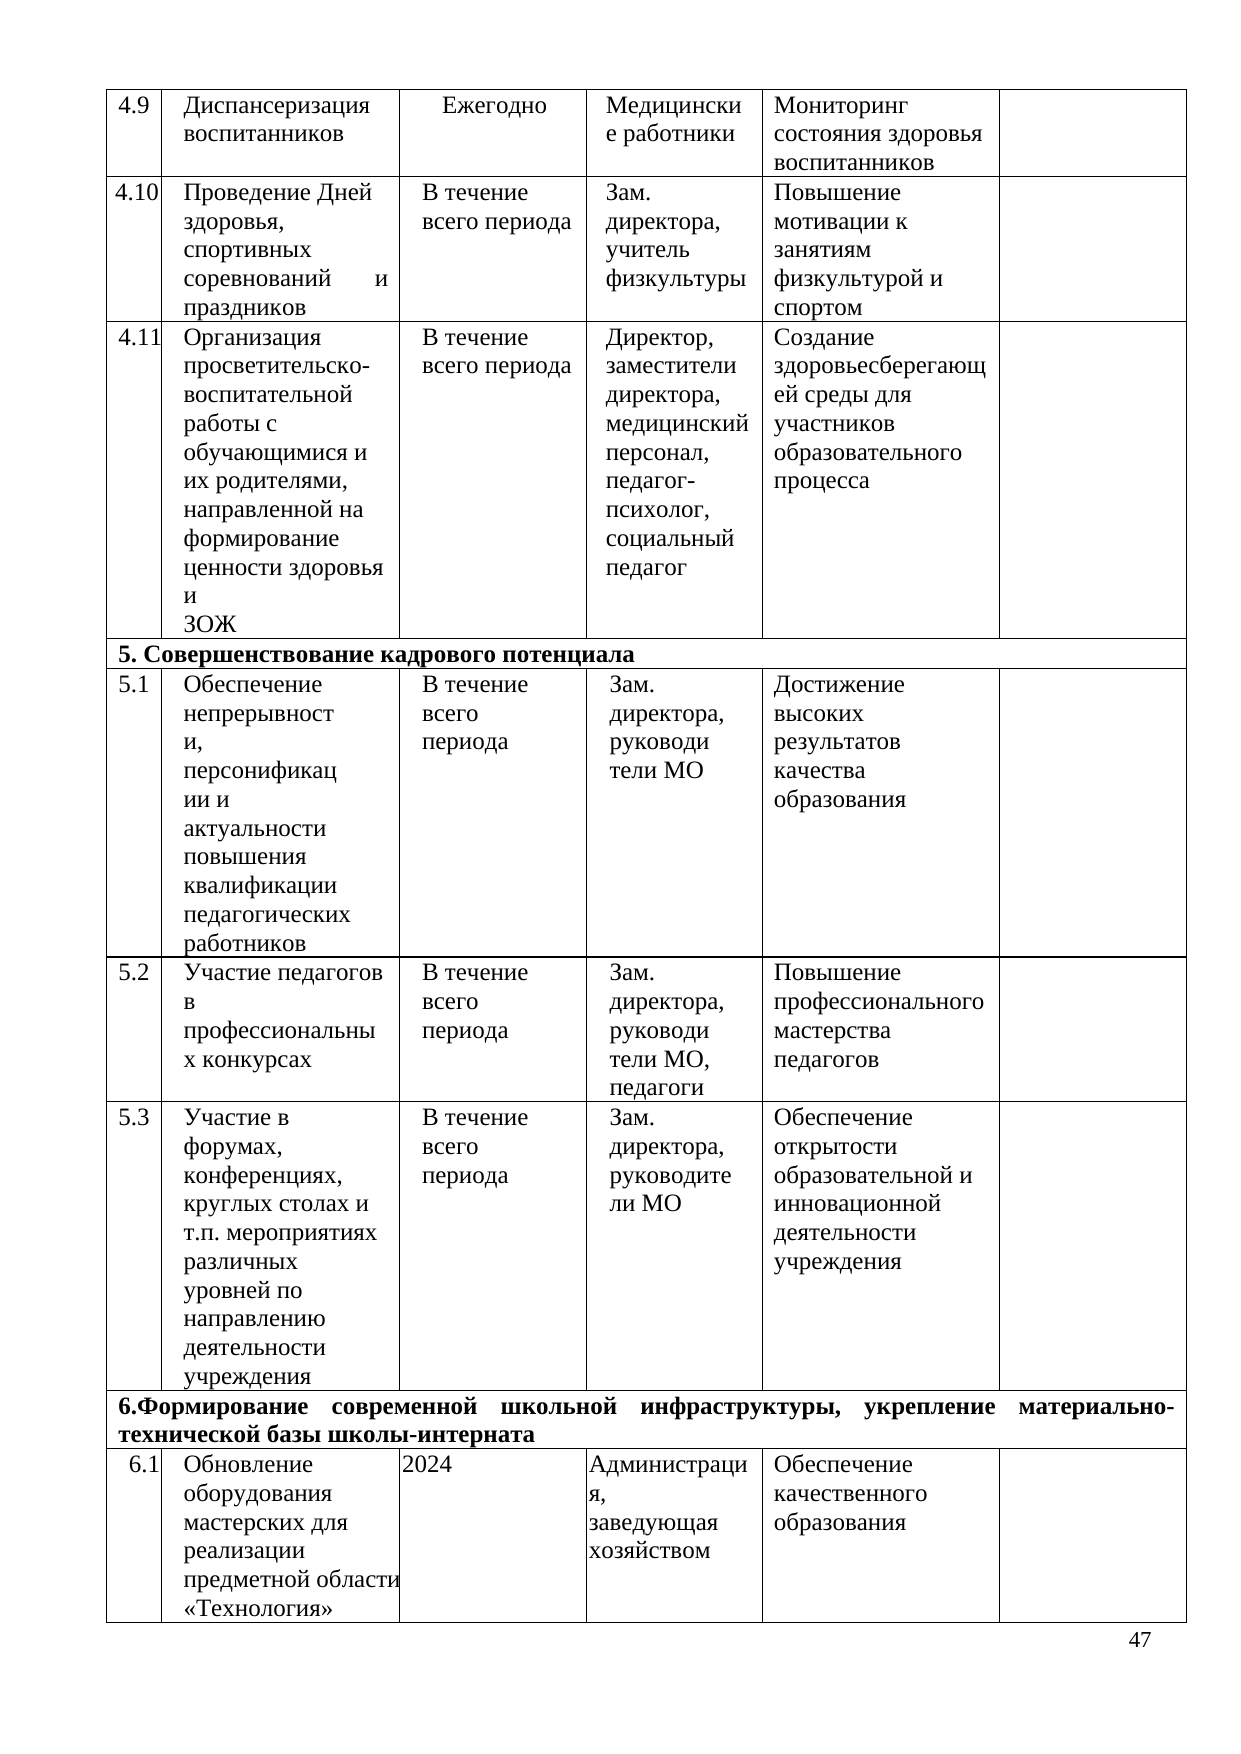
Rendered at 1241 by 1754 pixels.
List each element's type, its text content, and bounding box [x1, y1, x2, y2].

table_cell 5.1 [107, 669, 161, 956]
table_cell [1000, 1102, 1186, 1390]
table_cell [1000, 669, 1186, 956]
table_cell [1000, 177, 1186, 321]
table_cell 6.Формирование современной школьной инфраструктуры, укрепление материально- технической базы школы-интерната [107, 1391, 1186, 1448]
table_cell Повышение мотивации к занятиям физкультурой и спортом [763, 177, 999, 321]
table_cell Медицинские работники [587, 90, 762, 176]
table_cell Проведение Дней здоровья, спортивных соревнований и праздников [162, 177, 399, 321]
table_cell Создание здоровьесберегающей среды для участников образовательного процесса [763, 322, 999, 638]
table_cell Зам. директора, руководители МО, педагоги [587, 958, 762, 1101]
table_cell 4.9 [107, 90, 161, 176]
table_cell 5. Совершенствование кадрового потенциала [107, 639, 1186, 668]
table_cell В течение всего периода [400, 958, 586, 1101]
table_cell 2024 [400, 1449, 586, 1622]
table_cell В течение всего периода [400, 1102, 586, 1390]
table_cell 4.10 [107, 177, 161, 321]
table_cell Достижение высоких результатов качества образования [763, 669, 999, 956]
table_cell Мониторинг состояния здоровья воспитанников [763, 90, 999, 176]
table_cell Организация просветительско- воспитательной работы с обучающимися и их родителями, направленной на формирование ценности здоровья и ЗОЖ [162, 322, 399, 638]
table_cell 5.2 [107, 958, 161, 1101]
table_cell Зам. директора, учитель физкультуры [587, 177, 762, 321]
table_cell 6.1 [107, 1449, 161, 1622]
table_cell Администрация, заведующая хозяйством [587, 1449, 762, 1622]
table_cell Диспансеризация воспитанников [162, 90, 399, 176]
table_cell [1000, 958, 1186, 1101]
table_cell 5.3 [107, 1102, 161, 1390]
table_cell [1000, 1449, 1186, 1622]
table_cell [1000, 322, 1186, 638]
table_cell Ежегодно [400, 90, 586, 176]
table_cell Обеспечение непрерывности, персонификации и актуальности повышения квалификации педагогических работников [162, 669, 399, 956]
table_cell Участие в форумах, конференциях, круглых столах и т.п. мероприятиях различных уровней по направлению деятельности учреждения [162, 1102, 399, 1390]
table_cell В течение всего периода [400, 322, 586, 638]
table_cell Директор, заместители директора, медицинский персонал, педагог- психолог, социальный педагог [587, 322, 762, 638]
table_cell Обеспечение качественного образования [763, 1449, 999, 1622]
table_cell В течение всего периода [400, 177, 586, 321]
table_cell 4.11 [107, 322, 161, 638]
table_cell Обеспечение открытости образовательной и инновационной деятельности учреждения [763, 1102, 999, 1390]
table_cell В течение всего периода [400, 669, 586, 956]
table_cell Обновление оборудования мастерских для реализации предметной области «Технология» [162, 1449, 399, 1622]
table_cell Зам. директора, руководители МО [587, 669, 762, 956]
table_cell [1000, 90, 1186, 176]
table_cell Зам. директора, руководители МО [587, 1102, 762, 1390]
table_cell Повышение профессионального мастерства педагогов [763, 958, 999, 1101]
table_cell Участие педагогов в профессиональных конкурсах [162, 958, 399, 1101]
